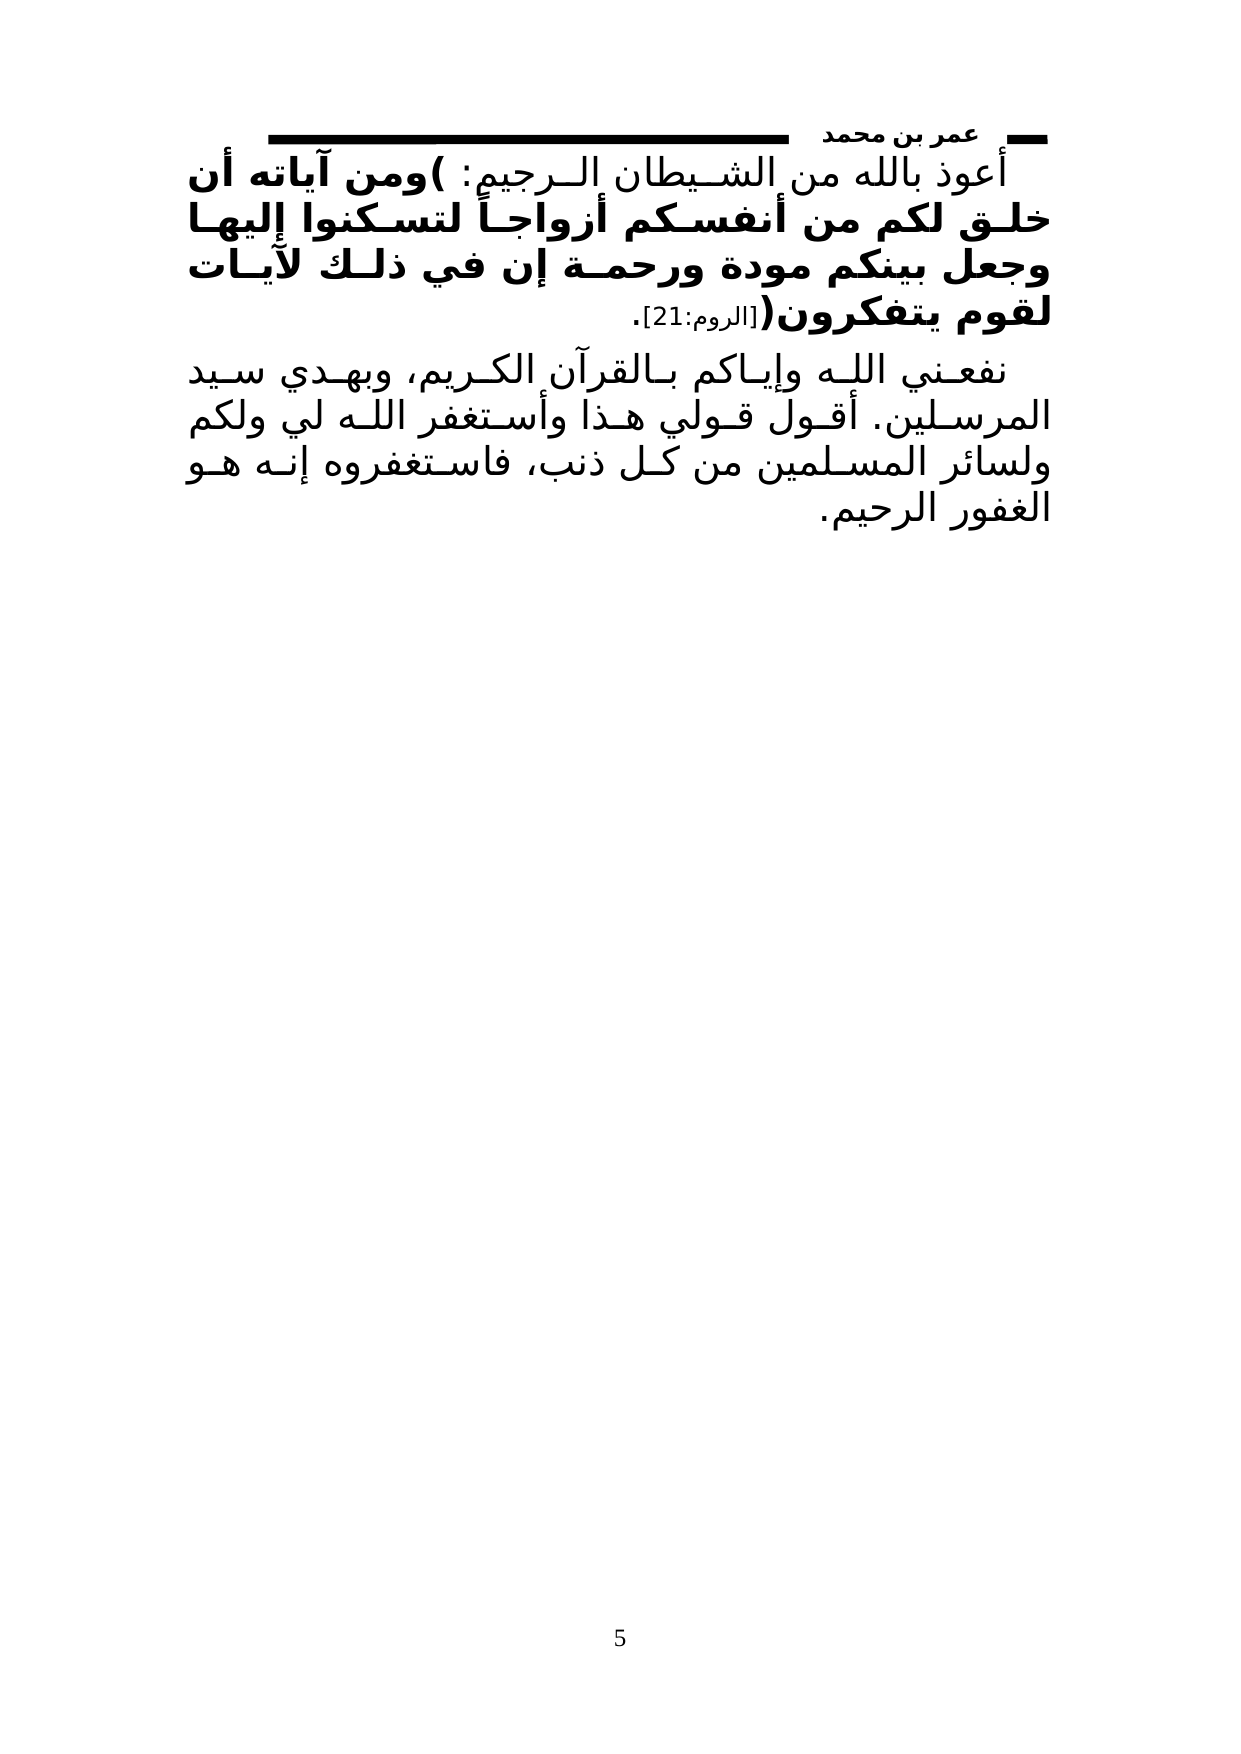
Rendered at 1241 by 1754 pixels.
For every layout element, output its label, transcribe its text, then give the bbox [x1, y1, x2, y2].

text نفعني الله وإياكم بالقرآن الكريم، وبهدي سيد المرسلين. أقول قولي هذا وأستغفر الله لي ولكم ولسائر المسلمين من كل ذنب، فاستغفروه إنه هو الغفور الرحيم. [187, 347, 1053, 531]
text أعوذ بالله من الشيطان الرجيم: ومن آياته أن خلق لكم من أنفسكم أزواجاً لتسكنوا إليها وجعل بينكم مودة ورحمة إن في ذلك لآيات لقوم يتفكرون[الروم:21]. [187, 150, 1053, 334]
